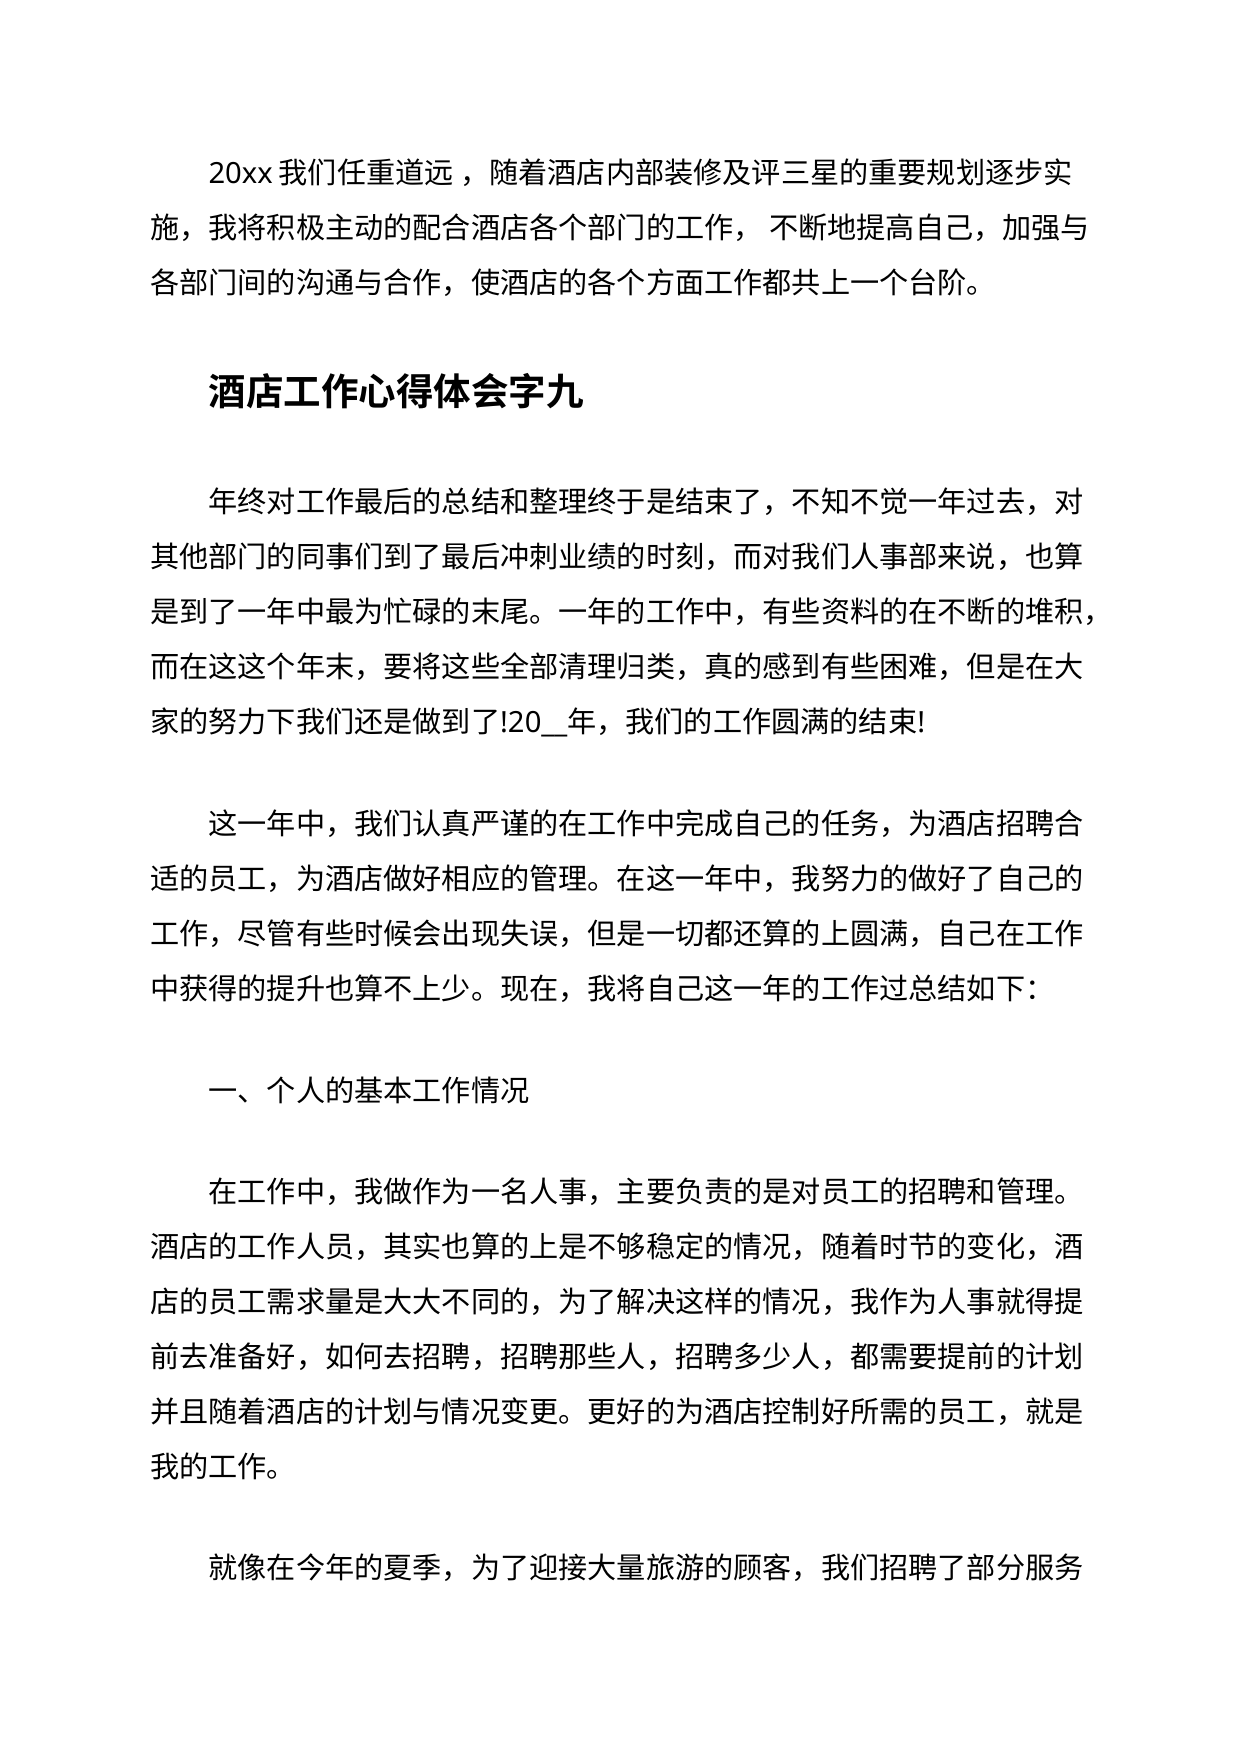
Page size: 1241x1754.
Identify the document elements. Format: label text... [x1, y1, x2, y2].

text 年终对工作最后的总结和整理终于是结束了，不知不觉一年过去，对其他部门的同事们到了最后冲刺业绩的时刻，而对我们人事部来说，也算是到了一年中最为忙碌的末尾。一年的工作中，有些资料的在不断的堆积，而在这这个年末，要将这些全部清理归类，真的感到有些困难，但是在大家的努力下我们还是做到了!20__年，我们的工作圆满的结束! [150, 479, 1090, 741]
text 在工作中，我做作为一名人事，主要负责的是对员工的招聘和管理。酒店的工作人员，其实也算的上是不够稳定的情况，随着时节的变化，酒店的员工需求量是大大不同的，为了解决这样的情况，我作为人事就得提前去准备好，如何去招聘，招聘那些人，招聘多少人，都需要提前的计划并且随着酒店的计划与情况变更。更好的为酒店控制好所需的员工，就是我的工作。 [150, 1169, 1090, 1486]
text 这一年中，我们认真严谨的在工作中完成自己的任务，为酒店招聘合适的员工，为酒店做好相应的管理。在这一年中，我努力的做好了自己的工作，尽管有些时候会出现失误，但是一切都还算的上圆满，自己在工作中获得的提升也算不上少。现在，我将自己这一年的工作过总结如下： [150, 801, 1090, 1008]
text 20xx我们任重道远 ，随着酒店内部装修及评三星的重要规划逐步实施，我将积极主动的配合酒店各个部门的工作， 不断地提高自己，加强与各部门间的沟通与合作，使酒店的各个方面工作都共上一个台阶。 [150, 150, 1090, 302]
text 一、个人的基本工作情况 [150, 1067, 1090, 1109]
text 酒店工作心得体会字九 [150, 362, 1090, 416]
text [150, 1545, 1090, 1587]
